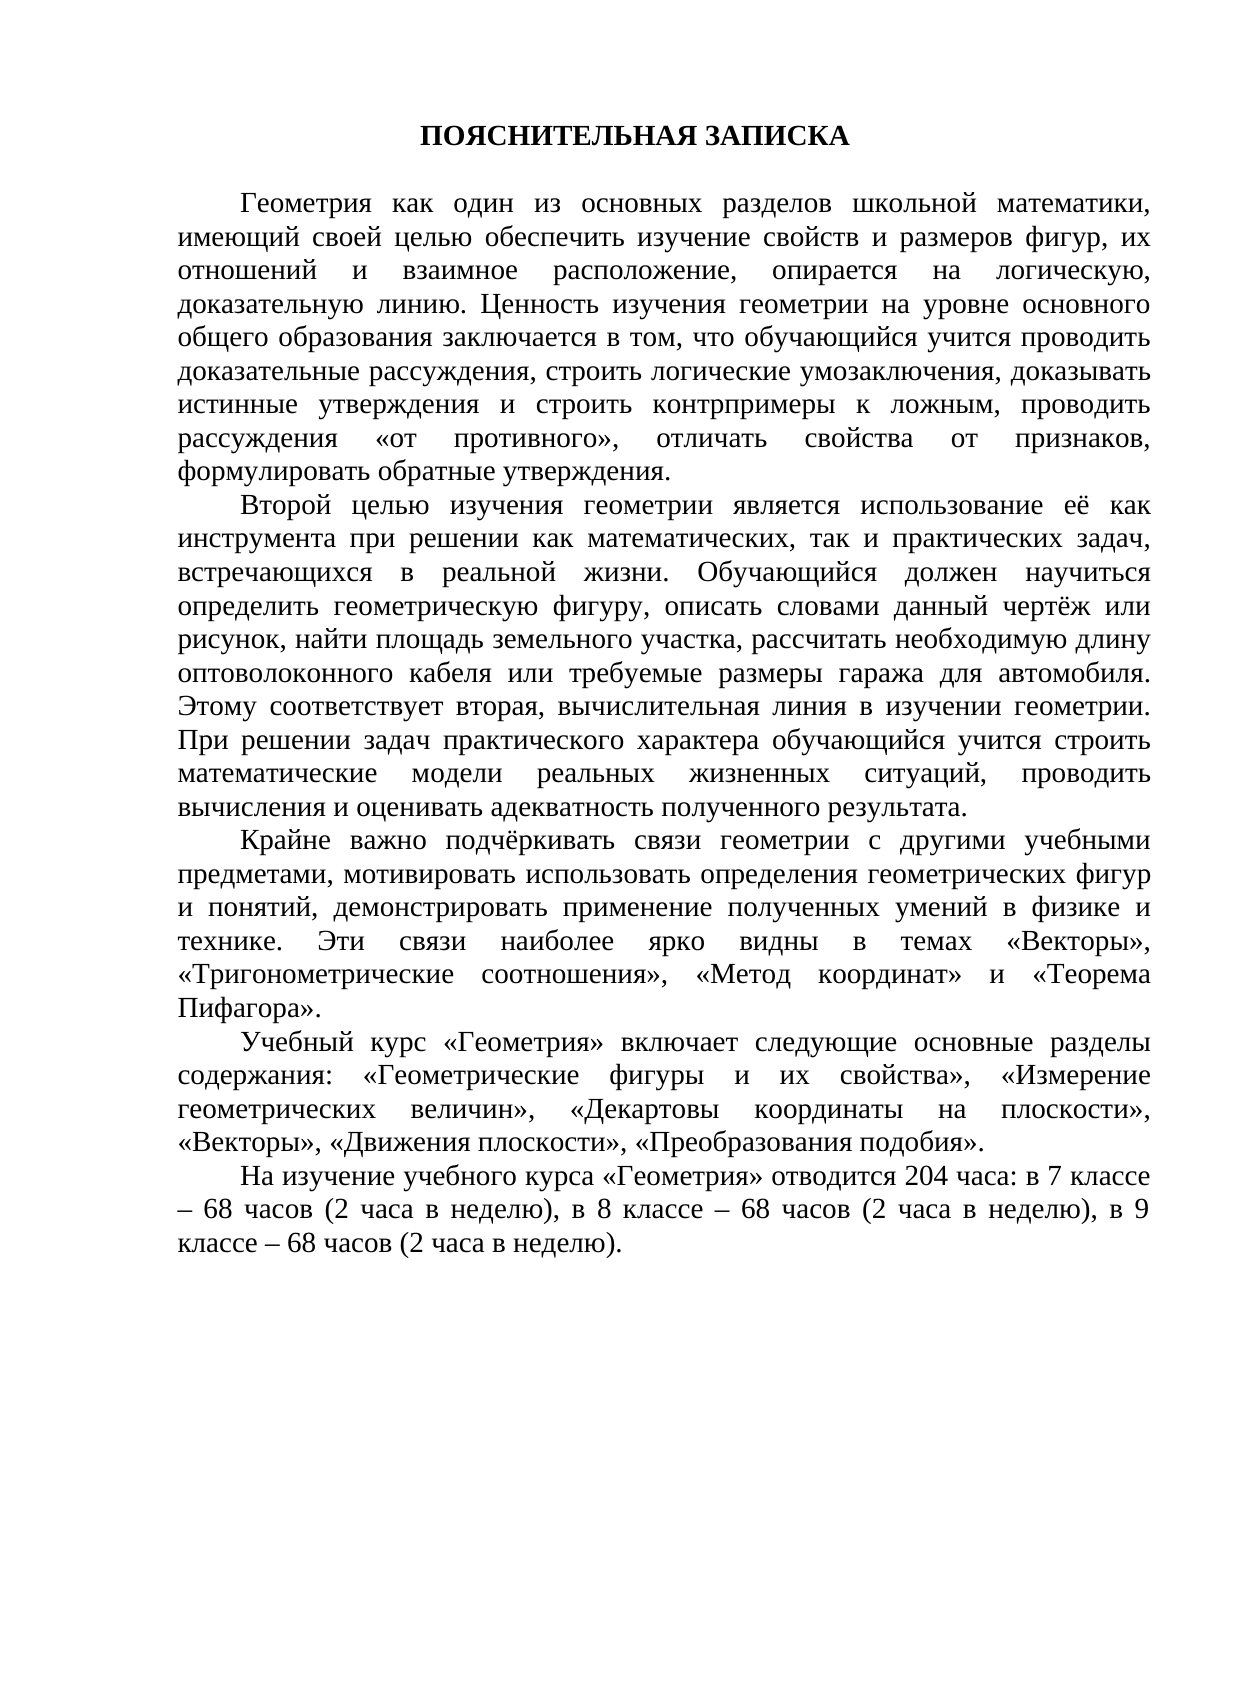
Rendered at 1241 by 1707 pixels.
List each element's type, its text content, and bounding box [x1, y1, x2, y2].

text ПОЯСНИТЕЛЬНАЯ ЗАПИСКА [118, 118, 1152, 152]
text Крайне важно подчёркивать связи геометрии с другими учебными предметами, мотивировать использовать определения геометрических фигур и понятий, демонстрировать применение полученных умений в физике и технике. Эти связи наиболее ярко видны в темах «Векторы», «Тригонометрические соотношения», «Метод координат» и «Теорема Пифагора». [177, 822, 1152, 1024]
text ‌На изучение учебного курса «Геометрия» отводится 204 часа: в 7 классе – 68 часов (2 часа в неделю), в 8 классе – 68 часов (2 часа в неделю), в 9 классе – 68 часов (2 часа в неделю).‌‌ [177, 1158, 1152, 1258]
text Геометрия как один из основных разделов школьной математики, имеющий своей целью обеспечить изучение свойств и размеров фигур, их отношений и взаимное расположение, опирается на логическую, доказательную линию. Ценность изучения геометрии на уровне основного общего образования заключается в том, что обучающийся учится проводить доказательные рассуждения, строить логические умозаключения, доказывать истинные утверждения и строить контрпримеры к ложным, проводить рассуждения «от противного», отличать свойства от признаков, формулировать обратные утверждения. [177, 185, 1152, 487]
text Второй целью изучения геометрии является использование её как инструмента при решении как математических, так и практических задач, встречающихся в реальной жизни. Обучающийся должен научиться определить геометрическую фигуру, описать словами данный чертёж или рисунок, найти площадь земельного участка, рассчитать необходимую длину оптоволоконного кабеля или требуемые размеры гаража для автомобиля. Этому соответствует вторая, вычислительная линия в изучении геометрии. При решении задач практического характера обучающийся учится строить математические модели реальных жизненных ситуаций, проводить вычисления и оценивать адекватность полученного результата. [177, 487, 1152, 822]
text Учебный курс «Геометрия» включает следующие основные разделы содержания: «Геометрические фигуры и их свойства», «Измерение геометрических величин», «Декартовы координаты на плоскости», «Векторы», «Движения плоскости», «Преобразования подобия». [177, 1024, 1152, 1158]
